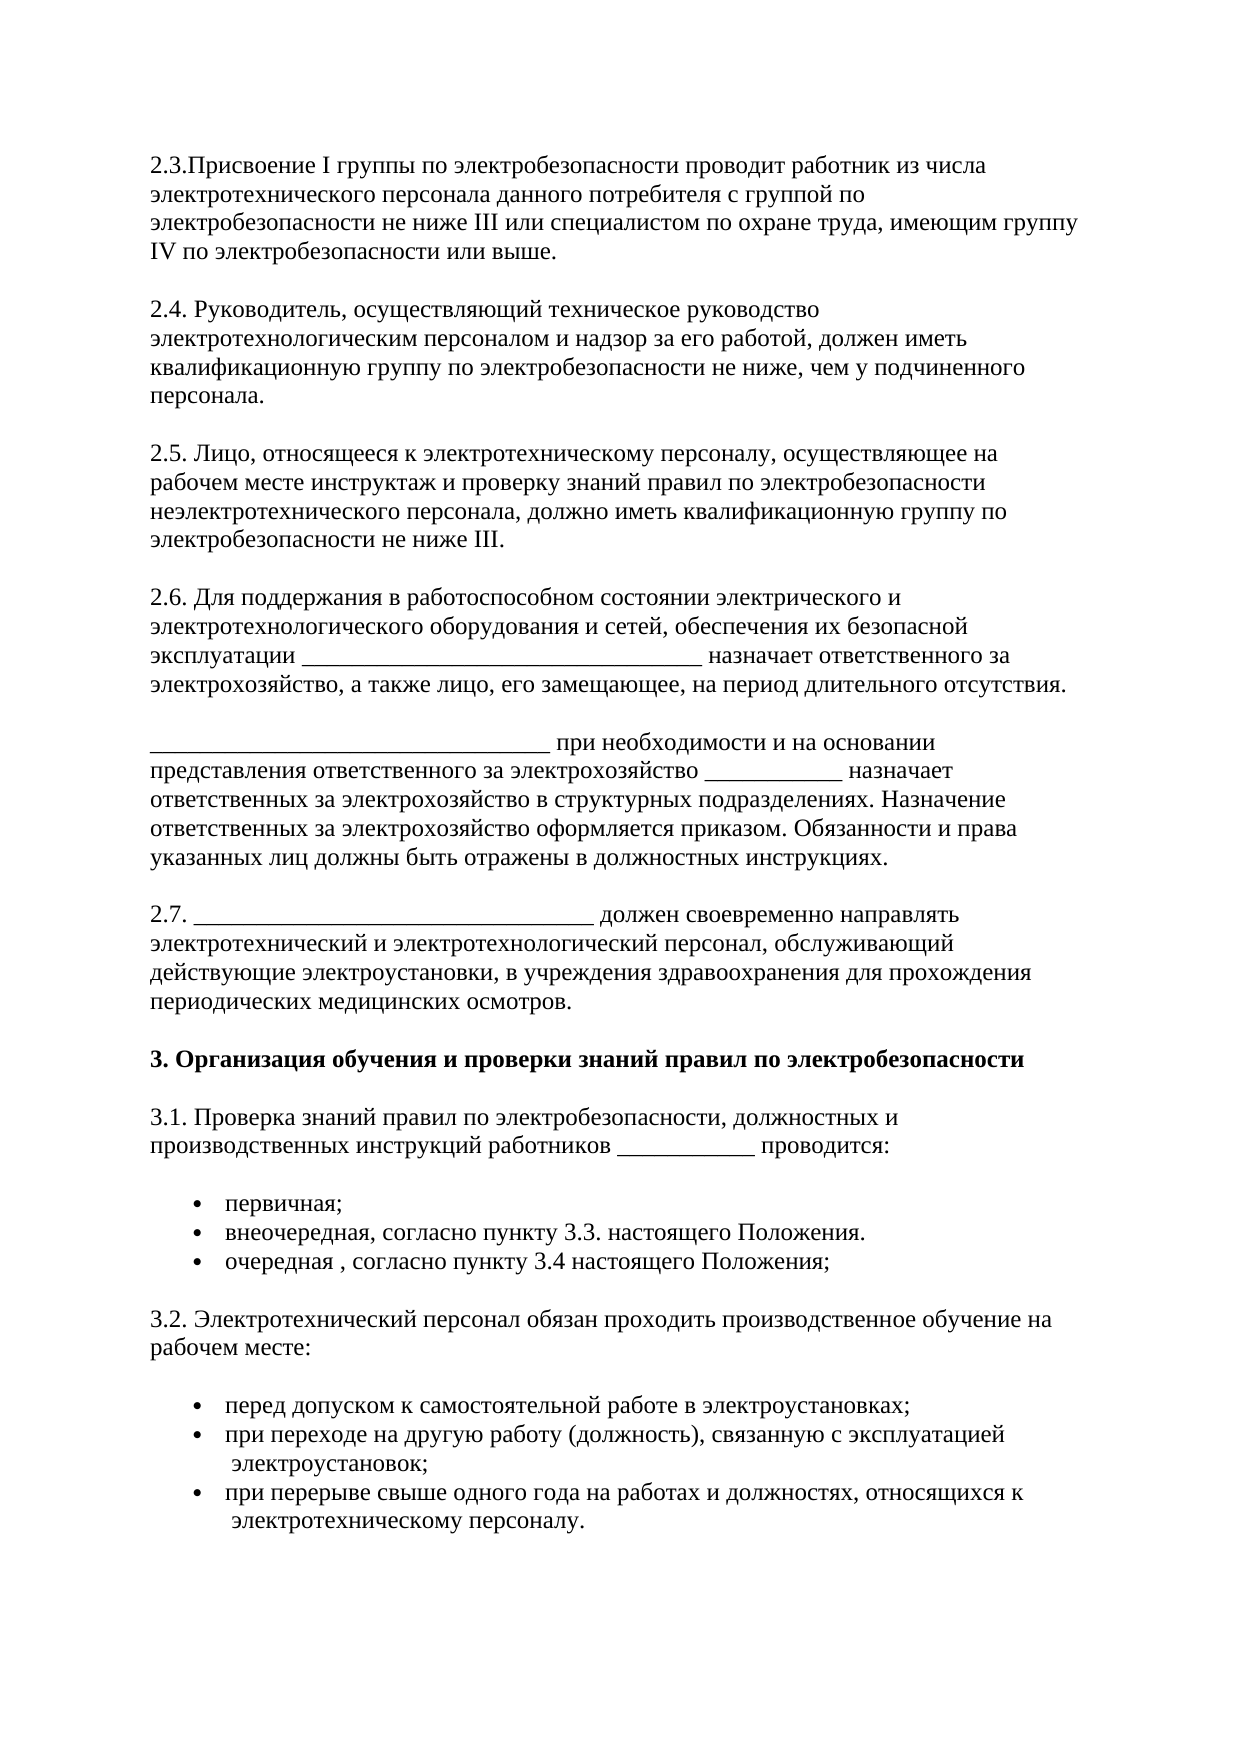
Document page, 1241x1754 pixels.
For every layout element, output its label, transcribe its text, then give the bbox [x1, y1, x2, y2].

text 3. Организация обучения и проверки знаний правил по электробезопасности [150, 1044, 1090, 1072]
list внеочередная, согласно пункту 3.3. настоящего Положения. [194, 1217, 1071, 1246]
text 2.6. Для поддержания в работоспособном состоянии электрического и электротехнологического оборудования и сетей, обеспечения их безопасной эксплуатации ________________________________ назначает ответственного за электрохозяйство, а также лицо, его замещающее, на период длительного отсутствия. [150, 582, 1090, 697]
text 3.1. Проверка знаний правил по электробезопасности, должностных и производственных инструкций работников ___________ проводится: [150, 1102, 1090, 1159]
text 2.4. Руководитель, осуществляющий техническое руководство электротехнологическим персоналом и надзор за его работой, должен иметь квалификационную группу по электробезопасности не ниже, чем у подчиненного персонала. [150, 294, 1090, 409]
list перед допуском к самостоятельной работе в электроустановках; [194, 1390, 1071, 1419]
text 2.3.Присвоение I группы по электробезопасности проводит работник из числа электротехнического персонала данного потребителя с группой по электробезопасности не ниже III или специалистом по охране труда, имеющим группу IV по электробезопасности или выше. [150, 150, 1090, 265]
text 3.2. Электротехнический персонал обязан проходить производственное обучение на рабочем месте: [150, 1304, 1090, 1361]
text ________________________________ при необходимости и на основании представления ответственного за электрохозяйство ___________ назначает ответственных за электрохозяйство в структурных подразделениях. Назначение ответственных за электрохозяйство оформляется приказом. Обязанности и права указанных лиц должны быть отражены в должностных инструкциях. [150, 727, 1090, 870]
list первичная; [194, 1188, 1071, 1217]
list очередная , согласно пункту 3.4 настоящего Положения; [194, 1246, 1071, 1274]
list при переходе на другую работу (должность), связанную с эксплуатацией электроустановок; [194, 1419, 1071, 1477]
list при перерыве свыше одного года на работах и должностях, относящихся к электротехническому персоналу. [194, 1477, 1071, 1534]
text 2.5. Лицо, относящееся к электротехническому персоналу, осуществляющее на рабочем месте инструктаж и проверку знаний правил по электробезопасности неэлектротехнического персонала, должно иметь квалификационную группу по электробезопасности не ниже III. [150, 438, 1090, 553]
text 2.7. ________________________________ должен своевременно направлять электротехнический и электротехнологический персонал, обслуживающий действующие электроустановки, в учреждения здравоохранения для прохождения периодических медицинских осмотров. [150, 899, 1090, 1014]
